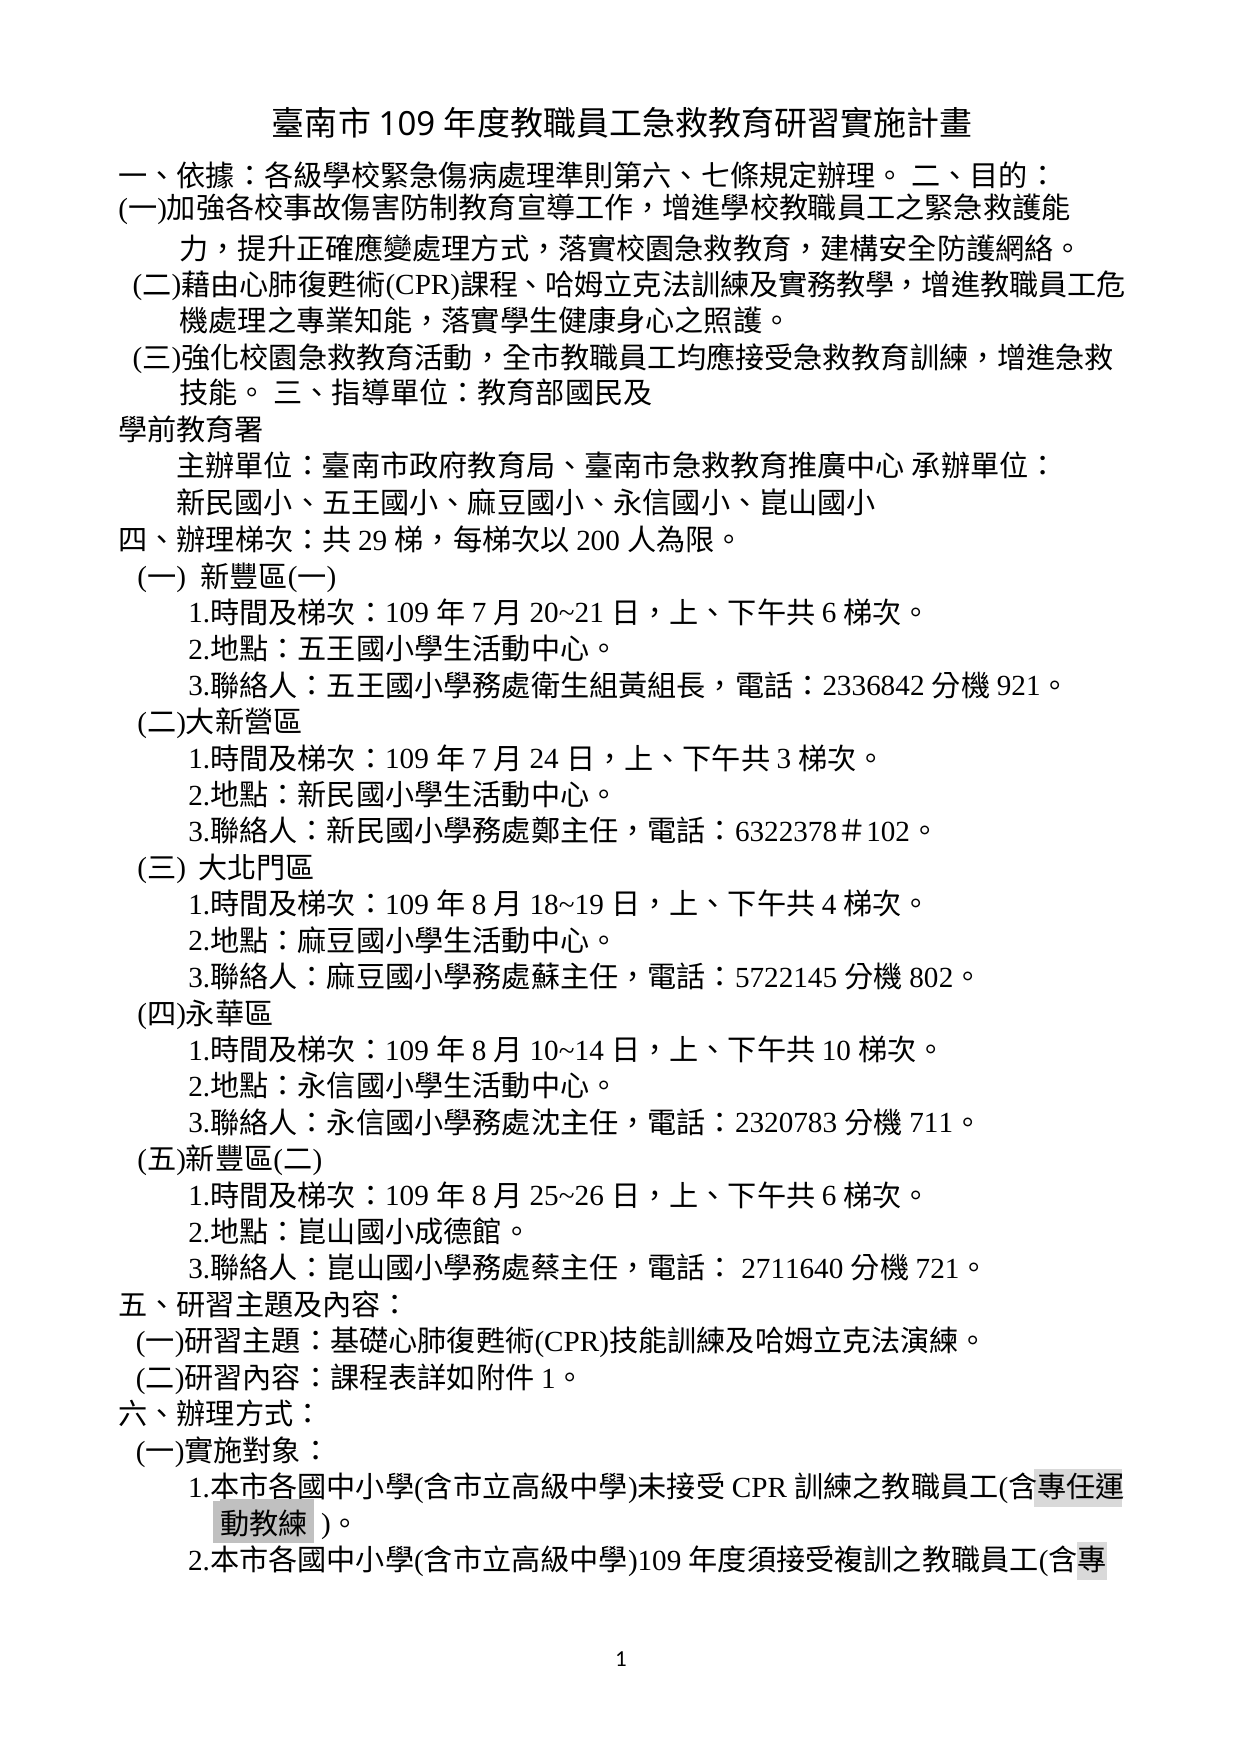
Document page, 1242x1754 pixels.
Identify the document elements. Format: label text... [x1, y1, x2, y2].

text 1.本市各國中小學(含市立高級中學)未接受 CPR 訓練之教職員工(含專任運 [188, 1467, 1137, 1503]
text 一、依據：各級學校緊急傷病處理準則第六、七條規定辦理。 二、目的： (一)加強各校事故傷害防制教育宣導工作，增進學校教職員工之緊急救護能 [118, 159, 1096, 227]
text 2.地點：麻豆國小學生活動中心。 [188, 920, 1137, 957]
text 1.時間及梯次：109 年 7 月 24 日，上、下午共 3 梯次。 [188, 738, 1137, 775]
text 2.地點：新民國小學生活動中心。 [188, 775, 1137, 811]
text (四)永華區 [137, 993, 1137, 1030]
text 1.時間及梯次：109 年 8 月 25~26 日，上、下午共 6 梯次。 [188, 1175, 1137, 1212]
text 2.地點：永信國小學生活動中心。 [188, 1066, 1137, 1102]
text (一) 新豐區(一) [137, 556, 1137, 593]
text (五)新豐區(二) [137, 1139, 1137, 1175]
text 1.時間及梯次：109 年 8 月 10~14 日，上、下午共 10 梯次。 [188, 1030, 1137, 1066]
text 機處理之專業知能，落實學生健康身心之照護。 [179, 301, 1137, 337]
text (二)研習內容：課程表詳如附件 1。 [136, 1358, 1137, 1394]
text (一)研習主題：基礎心肺復甦術(CPR)技能訓練及哈姆立克法演練。 [136, 1321, 1137, 1358]
text 1.時間及梯次：109 年 8 月 18~19 日，上、下午共 4 梯次。 [188, 884, 1137, 920]
text 六、辦理方式： [118, 1394, 1137, 1430]
text (一)實施對象： [136, 1430, 1137, 1467]
text 臺南市 109 年度教職員工急救教育研習實施計畫 [265, 98, 978, 141]
text 3.聯絡人：麻豆國小學務處蘇主任，電話：5722145 分機 802。 [188, 957, 1137, 993]
text 2.地點：五王國小學生活動中心。 [188, 629, 1137, 665]
text 力，提升正確應變處理方式，落實校園急救教育，建構安全防護網絡。 [179, 227, 1137, 264]
text 動教練 )。 [314, 1503, 1137, 1540]
text 3.聯絡人：五王國小學務處衛生組黃組長，電話：2336842 分機 921。 [188, 665, 1137, 702]
text (三)強化校園急救教育活動，全市教職員工均應接受急救教育訓練，增進急救 [132, 337, 1137, 374]
text 四、辦理梯次：共 29 梯，每梯次以 200 人為限。 [118, 521, 1137, 556]
text 3.聯絡人：崑山國小學務處蔡主任，電話： 2711640 分機 721。 [188, 1248, 1137, 1284]
text 2.地點：崑山國小成德館。 [188, 1212, 1137, 1248]
text 2.本市各國中小學(含市立高級中學)109 年度須接受複訓之教職員工(含專 [188, 1540, 1137, 1576]
text 3.聯絡人：新民國小學務處鄭主任，電話：6322378＃102。 [188, 811, 1137, 847]
text (二)藉由心肺復甦術(CPR)課程、哈姆立克法訓練及實務教學，增進教職員工危 [132, 264, 1137, 301]
text 主辦單位：臺南市政府教育局、臺南市急救教育推廣中心 承辦單位：新民國小、五王國小、麻豆國小、永信國小、崑山國小 [176, 448, 1033, 521]
text (二)大新營區 [137, 702, 1137, 738]
text 3.聯絡人：永信國小學務處沈主任，電話：2320783 分機 711。 [188, 1102, 1137, 1139]
text (三) 大北門區 [137, 847, 1137, 884]
text 五、研習主題及內容： [118, 1284, 1137, 1321]
text 1.時間及梯次：109 年 7 月 20~21 日，上、下午共 6 梯次。 [188, 593, 1137, 629]
text 技能。 三、指導單位：教育部國民及學前教育署 [118, 375, 653, 448]
